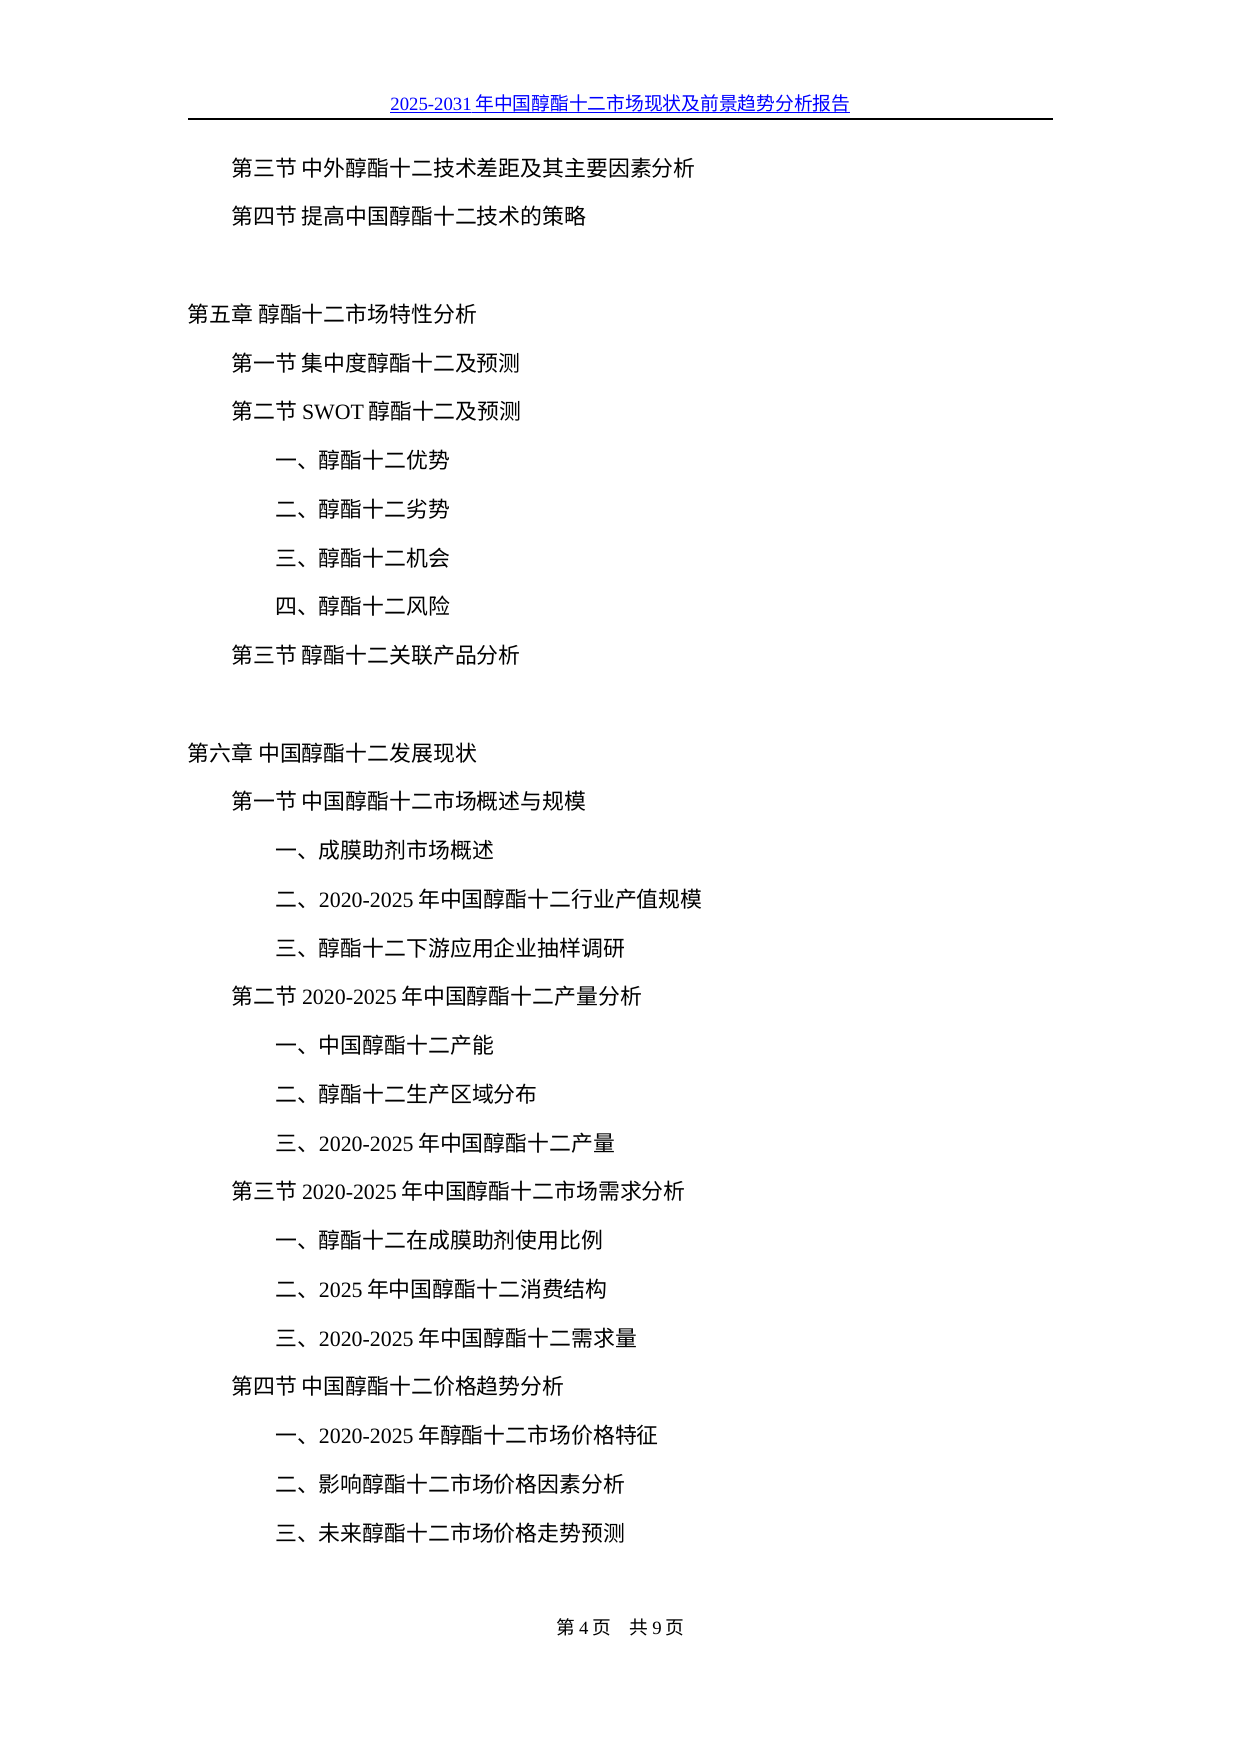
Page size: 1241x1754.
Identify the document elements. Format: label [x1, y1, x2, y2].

text [187, 150, 1053, 1548]
